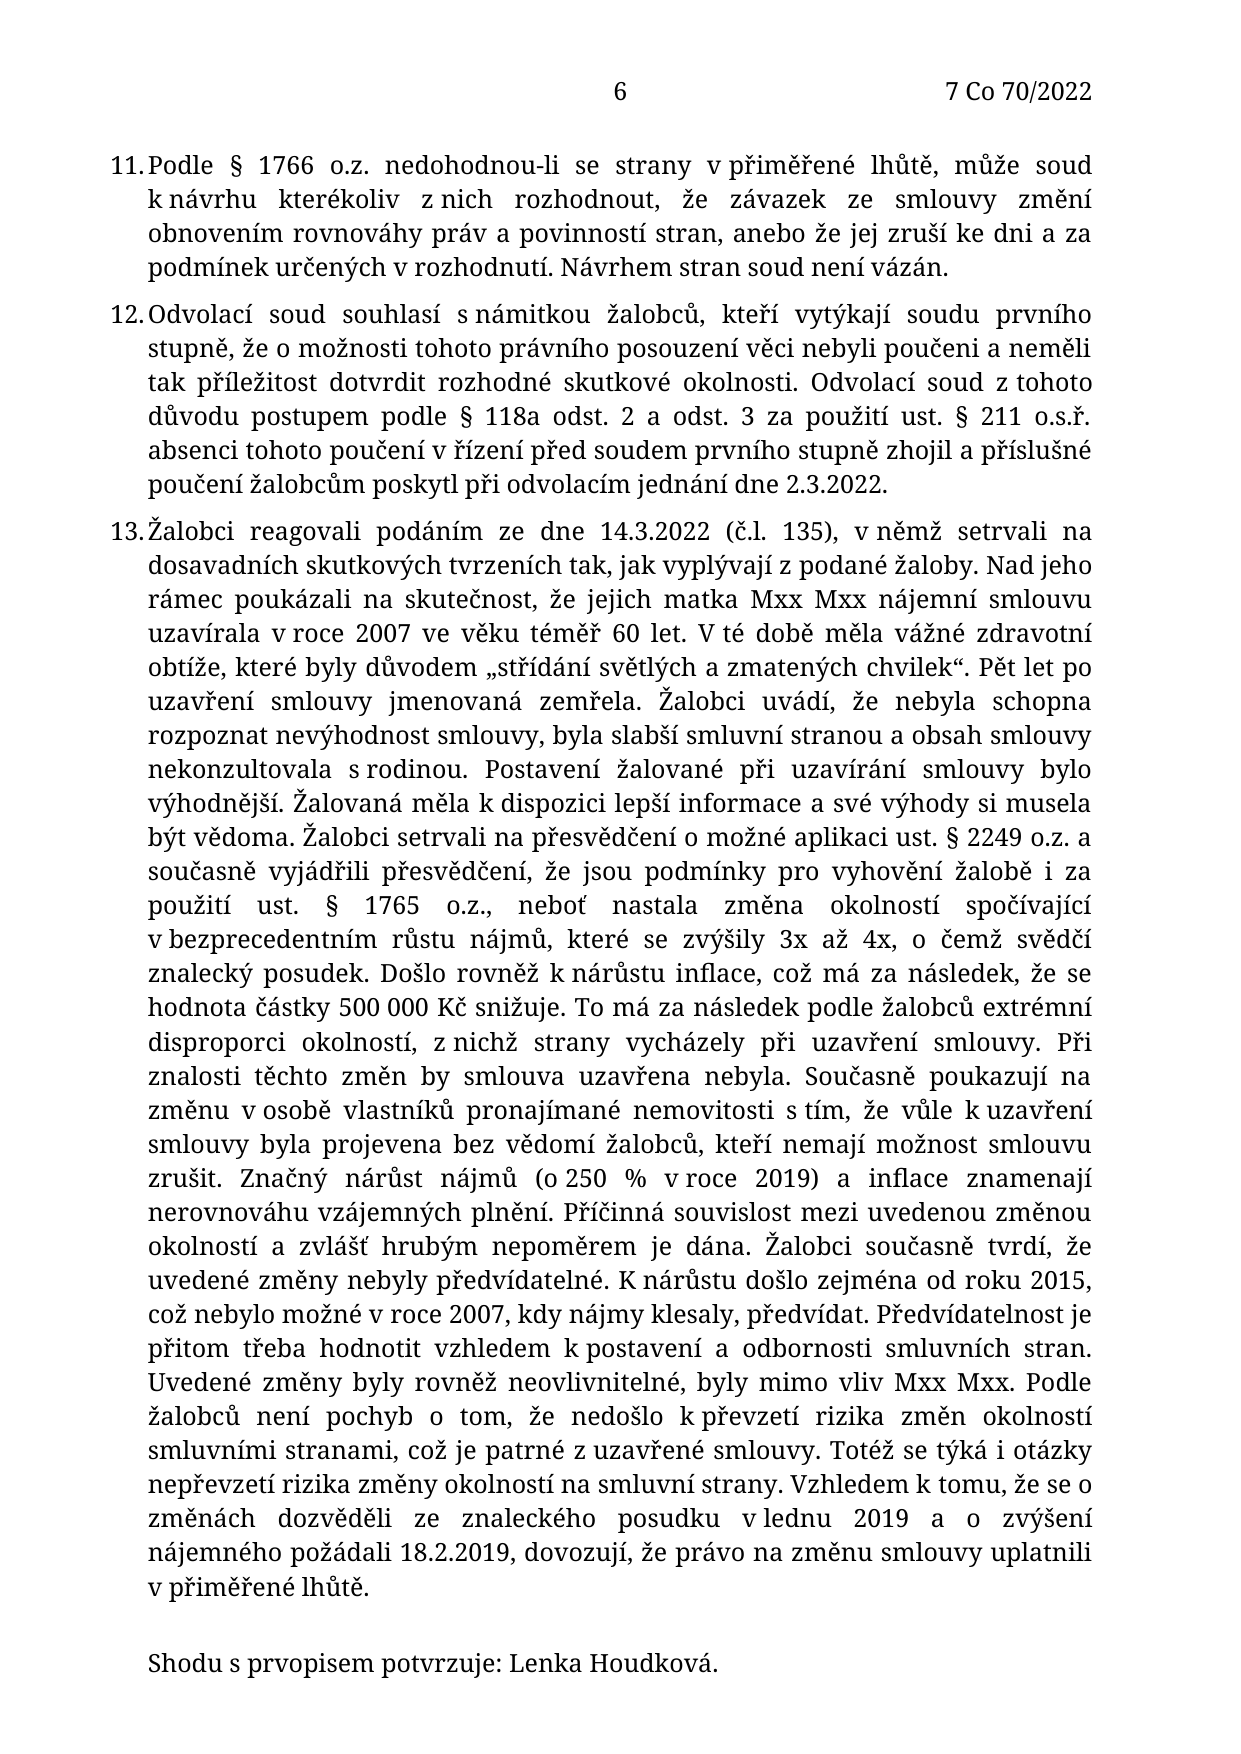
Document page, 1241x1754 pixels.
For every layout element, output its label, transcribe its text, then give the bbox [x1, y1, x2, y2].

list Odvolací soud souhlasí s námitkou žalobců, kteří vytýkají soudu prvního stupně, že o možnosti tohoto právního posouzení věci nebyli poučeni a neměli tak příležitost dotvrdit rozhodné skutkové okolnosti. Odvolací soud z tohoto důvodu postupem podle § 118a odst. 2 a odst. 3 za použití ust. § 211 o.s.ř. absenci tohoto poučení v řízení před soudem prvního stupně zhojil a příslušné poučení žalobcům poskytl při odvolacím jednání dne 2.3.2022. [110, 296, 1093, 501]
list Žalobci reagovali podáním ze dne 14.3.2022 (č.l. 135), v němž setrvali na dosavadních skutkových tvrzeních tak, jak vyplývají z podané žaloby. Nad jeho rámec poukázali na skutečnost, že jejich matka Mxx Mxx nájemní smlouvu uzavírala v roce 2007 ve věku téměř 60 let. V té době měla vážné zdravotní obtíže, které byly důvodem „střídání světlých a zmatených chvilek“. Pět let po uzavření smlouvy jmenovaná zemřela. Žalobci uvádí, že nebyla schopna rozpoznat nevýhodnost smlouvy, byla slabší smluvní stranou a obsah smlouvy nekonzultovala s rodinou. Postavení žalované při uzavírání smlouvy bylo výhodnější. Žalovaná měla k dispozici lepší informace a své výhody si musela být vědoma. Žalobci setrvali na přesvědčení o možné aplikaci ust. § 2249 o.z. a současně vyjádřili přesvědčení, že jsou podmínky pro vyhovění žalobě i za použití ust. § 1765 o.z., neboť nastala změna okolností spočívající v bezprecedentním růstu nájmů, které se zvýšily 3x až 4x, o čemž svědčí znalecký posudek. Došlo rovněž k nárůstu inflace, což má za následek, že se hodnota částky 500 000 Kč snižuje. To má za následek podle žalobců extrémní disproporci okolností, z nichž strany vycházely při uzavření smlouvy. Při znalosti těchto změn by smlouva uzavřena nebyla. Současně poukazují na změnu v osobě vlastníků pronajímané nemovitosti s tím, že vůle k uzavření smlouvy byla projevena bez vědomí žalobců, kteří nemají možnost smlouvu zrušit. Značný nárůst nájmů (o 250 % v roce 2019) a inflace znamenají nerovnováhu vzájemných plnění. Příčinná souvislost mezi uvedenou změnou okolností a zvlášť hrubým nepoměrem je dána. Žalobci současně tvrdí, že uvedené změny nebyly předvídatelné. K nárůstu došlo zejména od roku 2015, což nebylo možné v roce 2007, kdy nájmy klesaly, předvídat. Předvídatelnost je přitom třeba hodnotit vzhledem k postavení a odbornosti smluvních stran. Uvedené změny byly rovněž neovlivnitelné, byly mimo vliv Mxx Mxx. Podle žalobců není pochyb o tom, že nedošlo k převzetí rizika změn okolností smluvními stranami, což je patrné z uzavřené smlouvy. Totéž se týká i otázky nepřevzetí rizika změny okolností na smluvní strany. Vzhledem k tomu, že se o změnách dozvěděli ze znaleckého posudku v lednu 2019 a o zvýšení nájemného požádali 18.2.2019, dovozují, že právo na změnu smlouvy uplatnili v přiměřené lhůtě. [110, 513, 1093, 1603]
list Podle § 1766 o.z. nedohodnou-li se strany v přiměřené lhůtě, může soud k návrhu kterékoliv z nich rozhodnout, že závazek ze smlouvy změní obnovením rovnováhy práv a povinností stran, anebo že jej zruší ke dni a za podmínek určených v rozhodnutí. Návrhem stran soud není vázán. [110, 148, 1093, 284]
